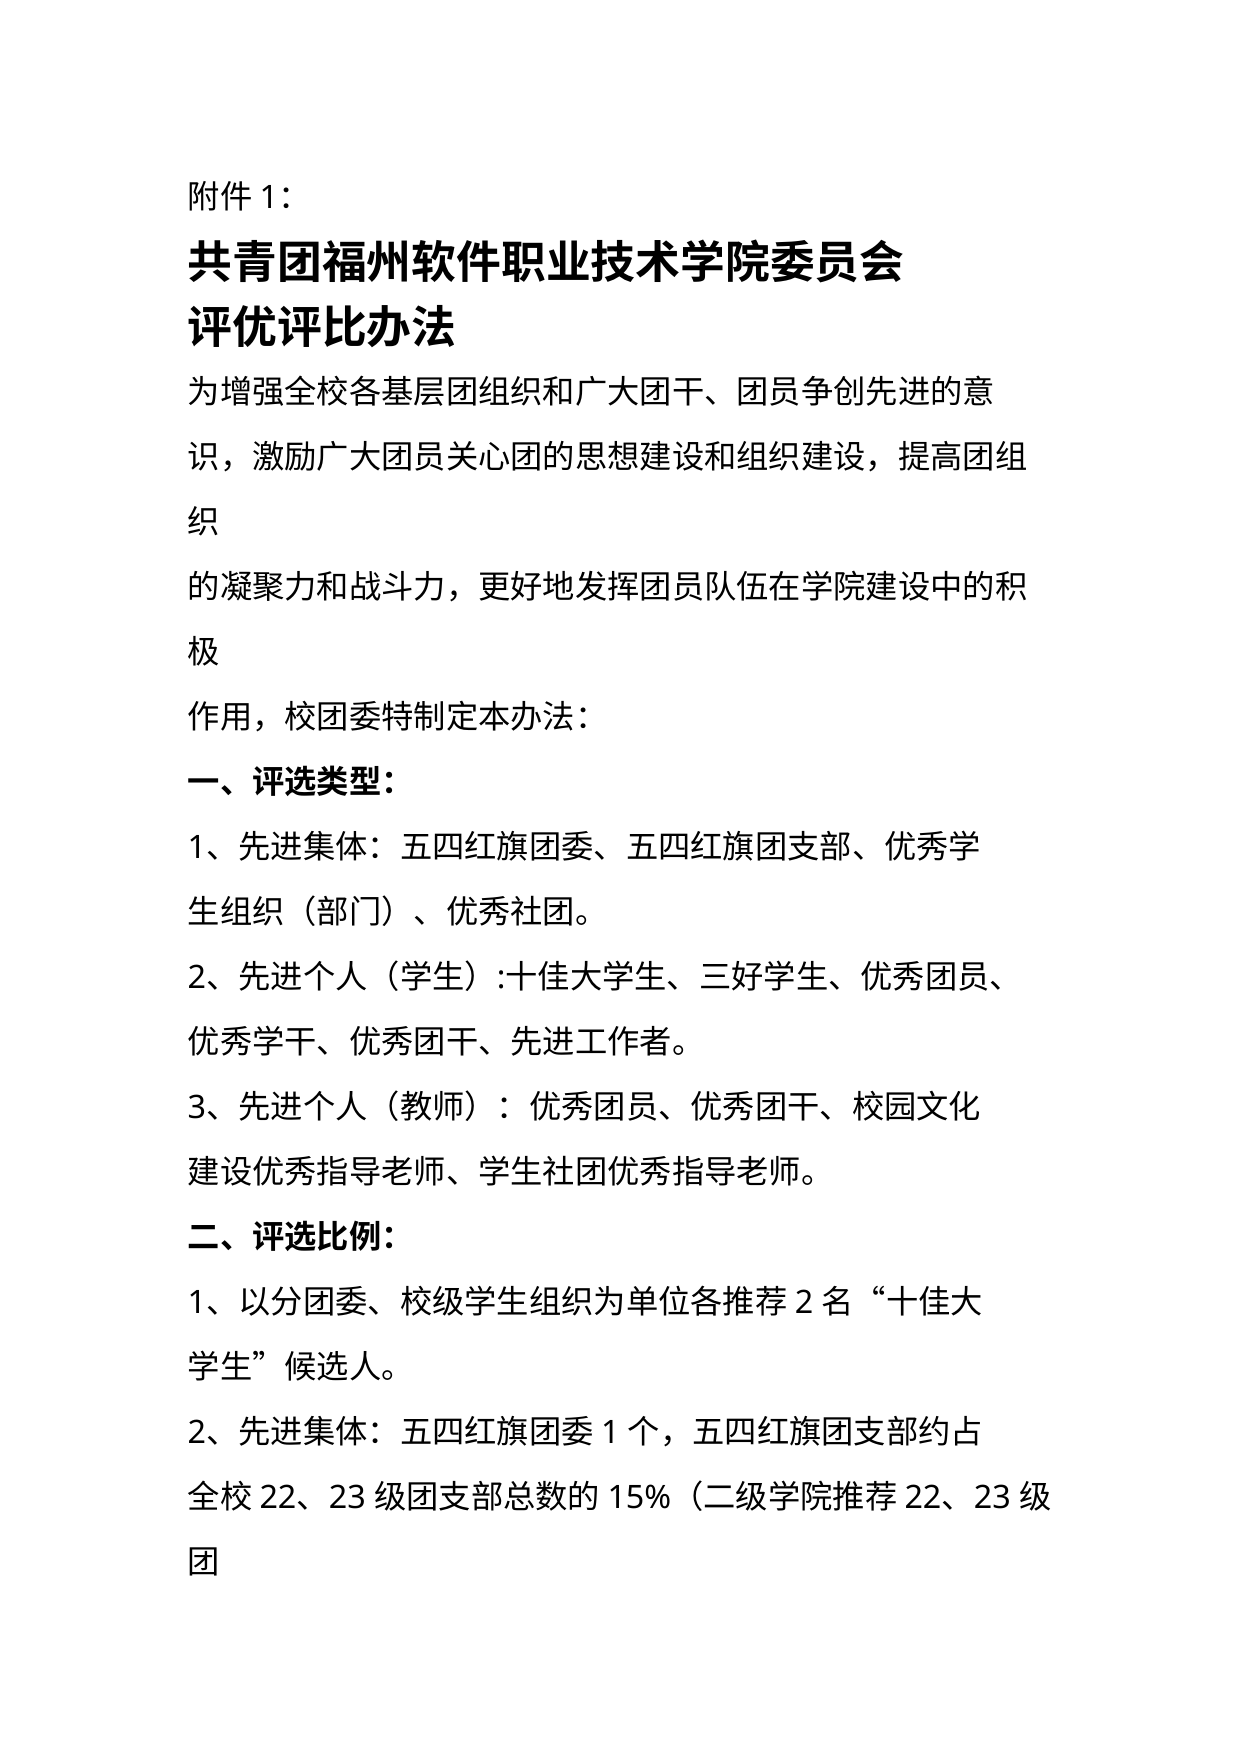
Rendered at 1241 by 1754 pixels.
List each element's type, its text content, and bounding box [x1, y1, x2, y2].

text 2、先进集体：五四红旗团委 1 个，五四红旗团支部约占 [187, 1397, 1053, 1462]
text 生组织（部门）、优秀社团。 [187, 877, 1053, 942]
text 作用，校团委特制定本办法： [187, 682, 1053, 747]
text 优秀学干、优秀团干、先进工作者。 [187, 1007, 1053, 1072]
text 建设优秀指导老师、学生社团优秀指导老师。 [187, 1137, 1053, 1202]
text 一、评选类型： [187, 747, 1053, 812]
text 学生”候选人。 [187, 1332, 1053, 1397]
text 评优评比办法 [187, 292, 1053, 357]
text 的凝聚力和战斗力，更好地发挥团员队伍在学院建设中的积极 [187, 552, 1053, 682]
text 为增强全校各基层团组织和广大团干、团员争创先进的意 [187, 357, 1053, 422]
text 1、以分团委、校级学生组织为单位各推荐 2 名“十佳大 [187, 1267, 1053, 1332]
text 2、先进个人（学生）:十佳大学生、三好学生、优秀团员、 [187, 942, 1053, 1007]
text 1、先进集体：五四红旗团委、五四红旗团支部、优秀学 [187, 812, 1053, 877]
text 附件 1： [187, 162, 1053, 227]
text 共青团福州软件职业技术学院委员会 [187, 227, 1053, 292]
text 二、评选比例： [187, 1202, 1053, 1267]
text 3、先进个人（教师）：优秀团员、优秀团干、校园文化 [187, 1072, 1053, 1137]
text 全校 22、23 级团支部总数的 15%（二级学院推荐 22、23 级团 [187, 1462, 1053, 1592]
text 识，激励广大团员关心团的思想建设和组织建设，提高团组织 [187, 422, 1053, 552]
